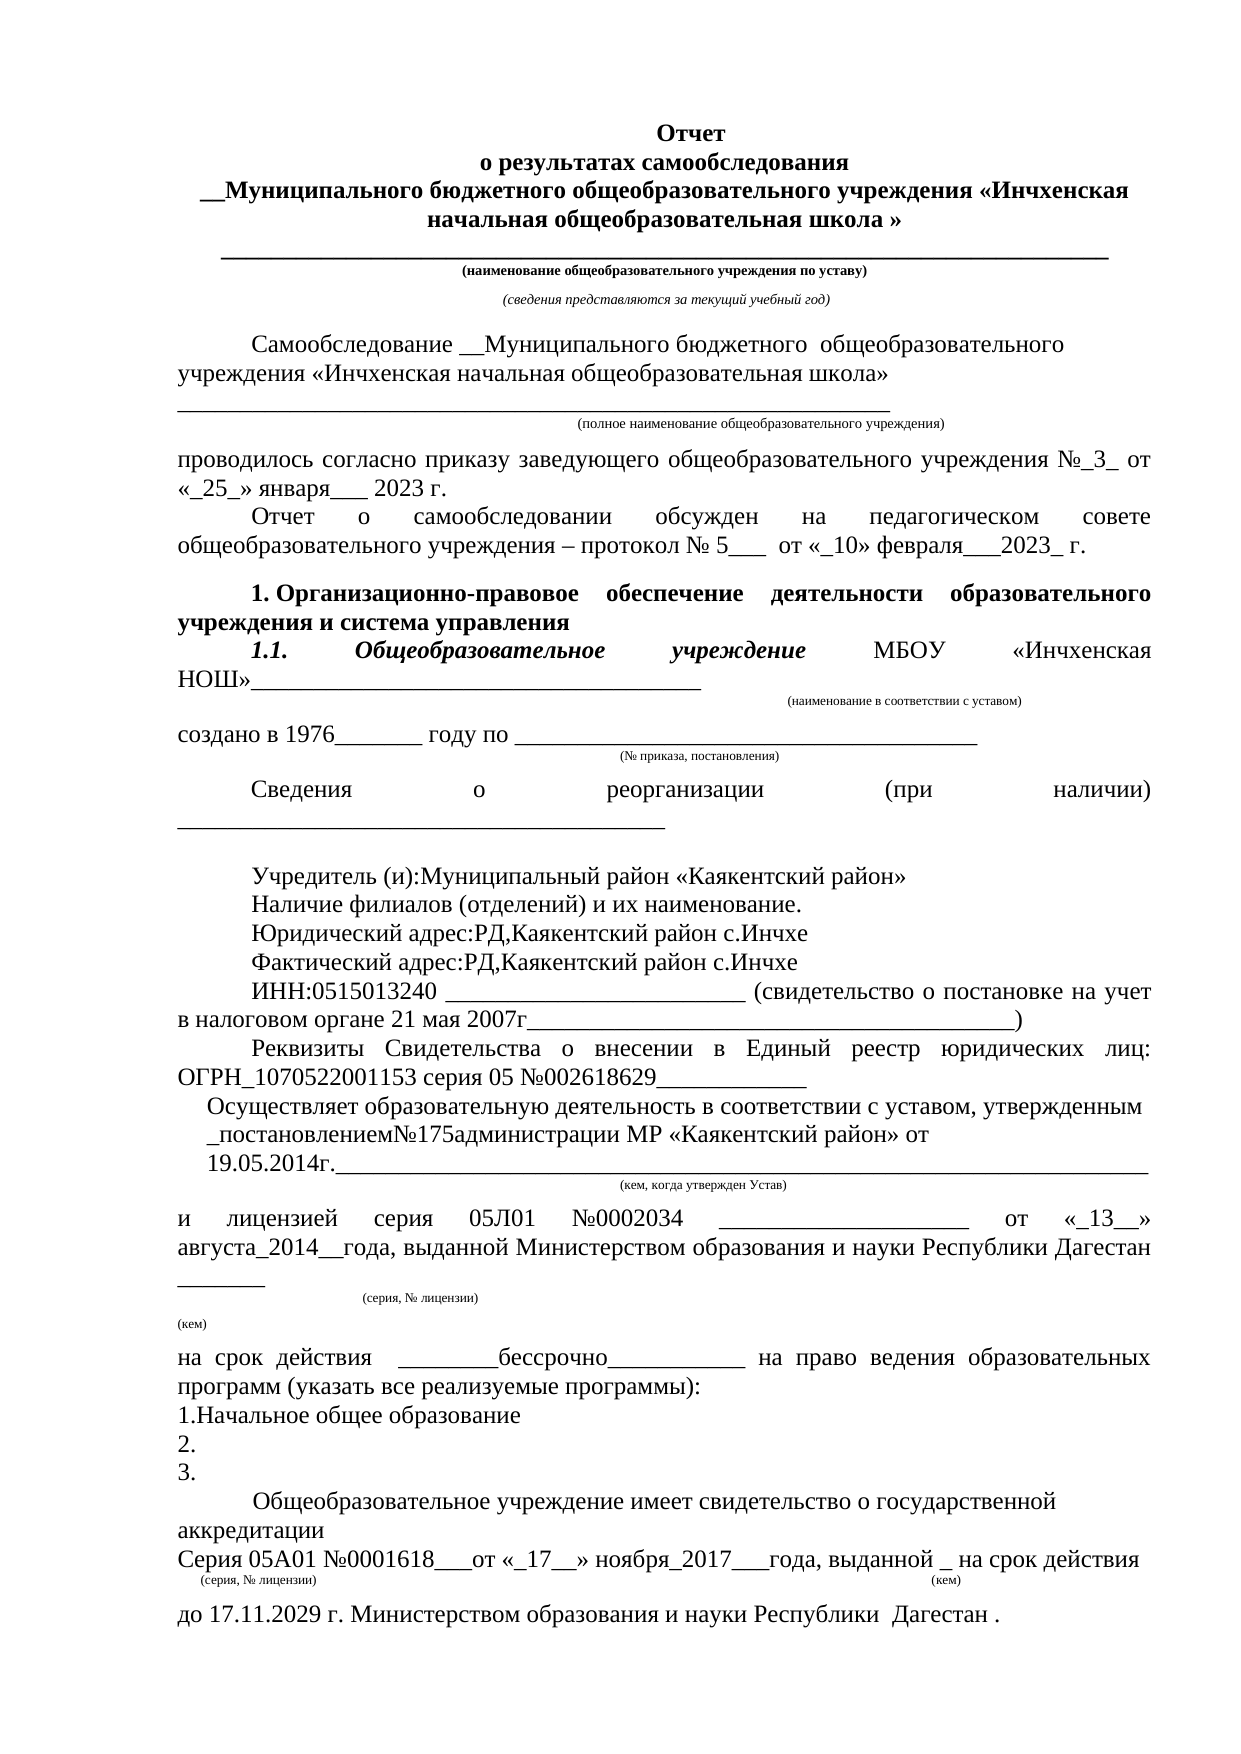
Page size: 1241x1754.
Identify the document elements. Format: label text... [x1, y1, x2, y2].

text проводилось согласно приказу заведующего общеобразовательного учреждения №_3_ от «_25_» января___ 2023 г. [177, 444, 1152, 501]
text 1.1. Общеобразовательное учреждение МБОУ «Инчхенская НОШ»____________________________________ [177, 636, 1152, 693]
text Самообследование __Муниципального бюджетного общеобразовательного учреждения «Инчхенская начальная общеобразовательная школа» _________________________________________________________ [177, 329, 1152, 415]
text 2. [177, 1429, 1152, 1457]
text Отчет о самообследовании обсужден на педагогическом совете общеобразовательного учреждения – протокол № 5___ от «_10» февраля___2023_ г. [177, 501, 1152, 559]
text (серия, № лицензии) (кем) [177, 1572, 1152, 1599]
text (сведения представляются за текущий учебный год) [177, 291, 1152, 319]
text (кем, когда утвержден Устав) [177, 1177, 1152, 1203]
text Наличие филиалов (отделений) и их наименование. [177, 889, 1152, 918]
text (наименование общеобразовательного учреждения по уставу) [177, 262, 1152, 291]
text Учредитель (и):Муниципальный район «Каякентский район» [207, 861, 1152, 889]
text 1. Организационно-правовое обеспечение деятельности образовательного учреждения и система управления [177, 578, 1152, 636]
text до 17.11.2029 г. Министерством образования и науки Республики Дагестан . [177, 1599, 1152, 1627]
text (серия, № лицензии) (кем) [177, 1290, 1152, 1342]
text 3. [177, 1457, 1152, 1486]
text Юридический адрес:РД,Каякентский район с.Инчхе [177, 918, 1152, 947]
text Сведения о реорганизации (при наличии) _______________________________________ [177, 774, 1152, 832]
text Серия 05А01 №0001618___от «_17__» ноября_2017___года, выданной _ на срок действия [177, 1544, 1152, 1572]
text 1.Начальное общее образование [177, 1400, 1152, 1429]
text о результатах самообследования [177, 147, 1152, 176]
text (наименование в соответствии с уставом) [177, 693, 1152, 719]
text Общеобразовательное учреждение имеет свидетельство о государственной аккредитации [177, 1486, 1152, 1544]
text на срок действия ________бессрочно___________ на право ведения образовательных программ (указать все реализуемые программы): [177, 1342, 1152, 1400]
text Осуществляет образовательную деятельность в соответствии с уставом, утвержденным _постановлением№175администрации МР «Каякентский район» от 19.05.2014г._________________________________________________________________ [207, 1091, 1152, 1177]
text и лицензией серия 05Л01 №0002034 ____________________ от «_13__» августа_2014__года, выданной Министерством образования и науки Республики Дагестан _______ [177, 1203, 1152, 1290]
text ИНН:0515013240 ________________________ (свидетельство о постановке на учет в налоговом органе 21 мая 2007г_______________________________________) [177, 976, 1152, 1033]
text (№ приказа, постановления) [177, 748, 1152, 774]
text Отчет [177, 118, 1152, 147]
text Фактический адрес:РД,Каякентский район с.Инчхе [177, 947, 1152, 976]
text Реквизиты Свидетельства о внесении в Единый реестр юридических лиц: ОГРН_1070522001153 серия 05 №002618629____________ [177, 1033, 1152, 1091]
text (полное наименование общеобразовательного учреждения) [177, 415, 1152, 444]
text __Муниципального бюджетного общеобразовательного учреждения «Инчхенская начальная общеобразовательная школа » _______________________________________________________________________ [177, 176, 1152, 262]
text создано в 1976_______ году по _____________________________________ [177, 719, 1152, 748]
